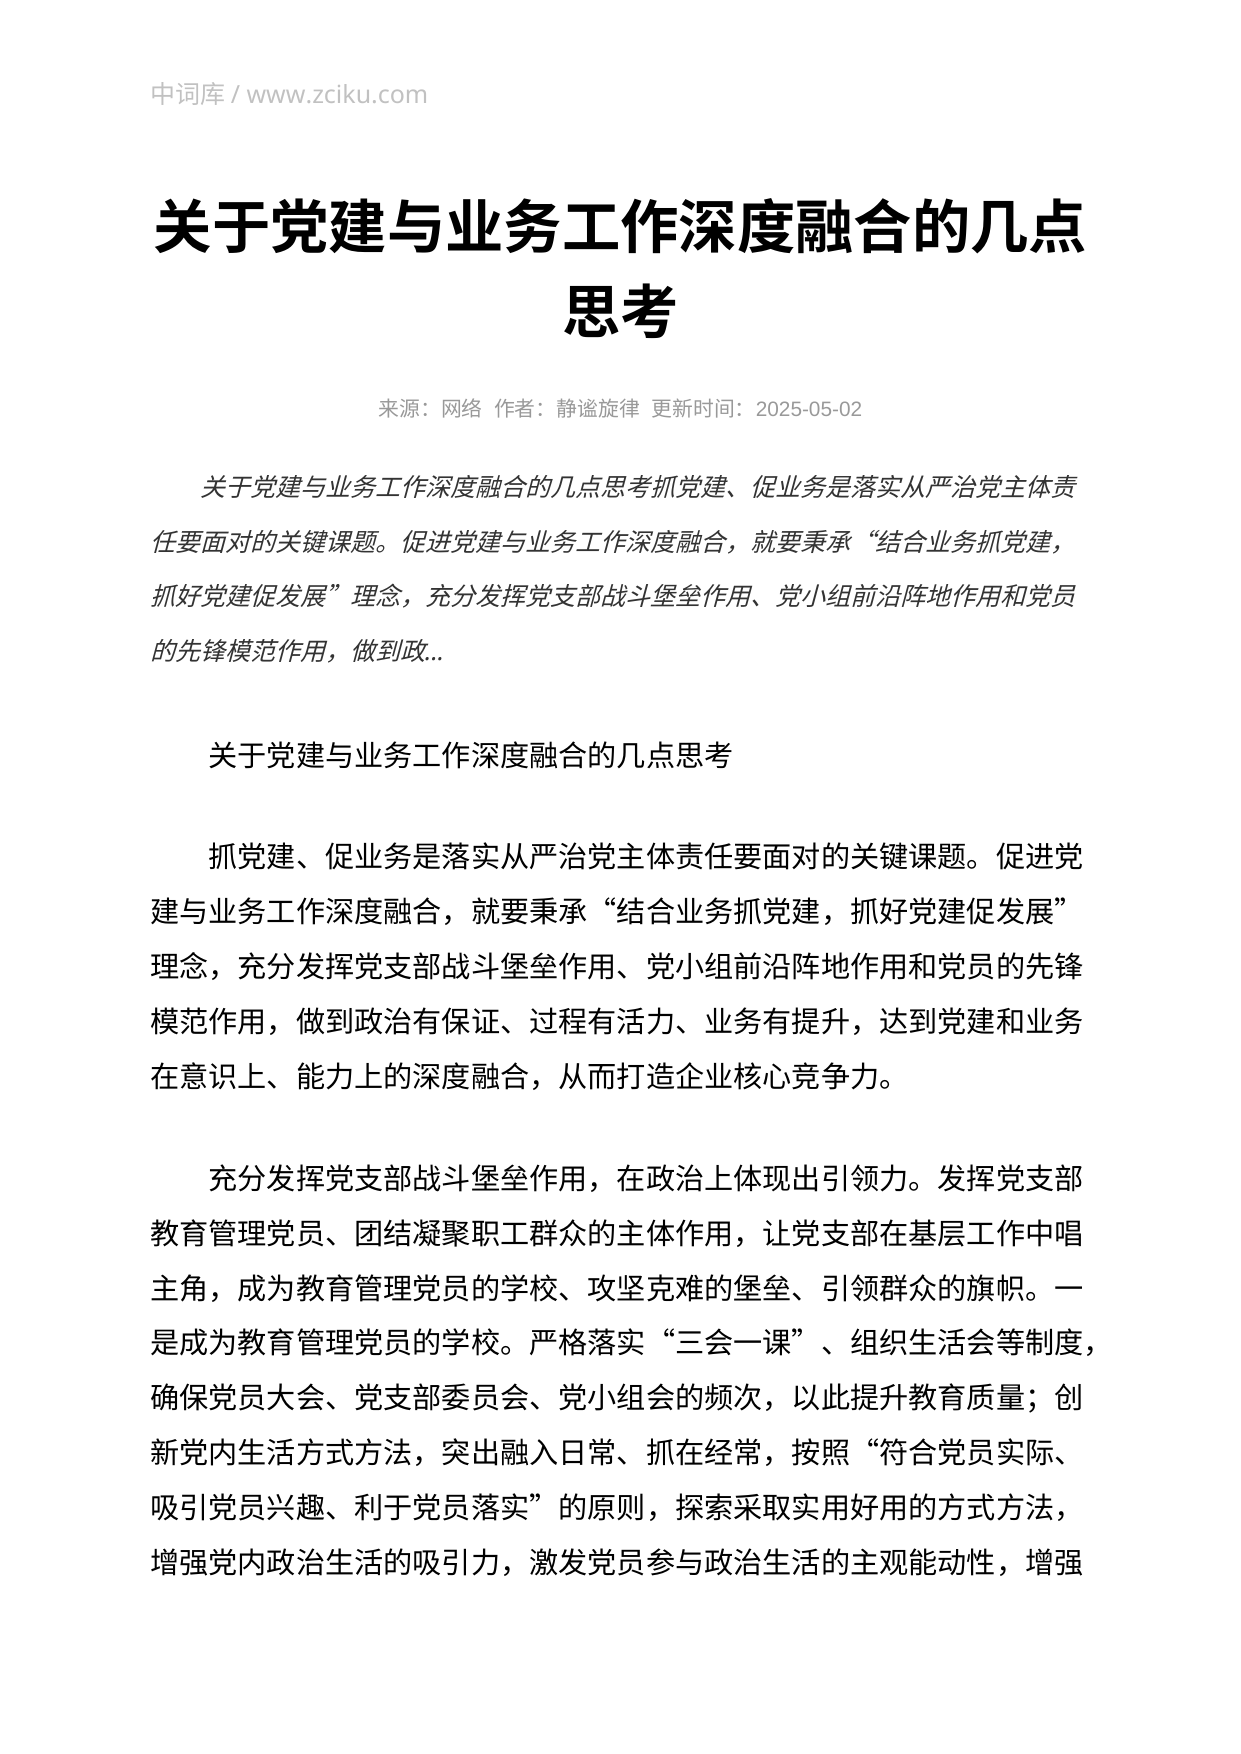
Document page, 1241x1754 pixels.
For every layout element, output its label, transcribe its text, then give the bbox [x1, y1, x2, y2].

text 抓党建、促业务是落实从严治党主体责任要面对的关键课题。促进党建与业务工作深度融合，就要秉承“结合业务抓党建，抓好党建促发展”理念，充分发挥党支部战斗堡垒作用、党小组前沿阵地作用和党员的先锋模范作用，做到政治有保证、过程有活力、业务有提升，达到党建和业务在意识上、能力上的深度融合，从而打造企业核心竞争力。 [150, 834, 1090, 1096]
subtitle 关于党建与业务工作深度融合的几点思考 [150, 181, 1090, 350]
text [150, 1155, 1090, 1582]
text 关于党建与业务工作深度融合的几点思考抓党建、促业务是落实从严治党主体责任要面对的关键课题。促进党建与业务工作深度融合，就要秉承“结合业务抓党建，抓好党建促发展”理念，充分发挥党支部战斗堡垒作用、党小组前沿阵地作用和党员的先锋模范作用，做到政... [150, 468, 1090, 667]
text 关于党建与业务工作深度融合的几点思考 [150, 732, 1090, 774]
text 来源：网络 作者：静谧旋律 更新时间：2025-05-02 [150, 397, 1090, 421]
